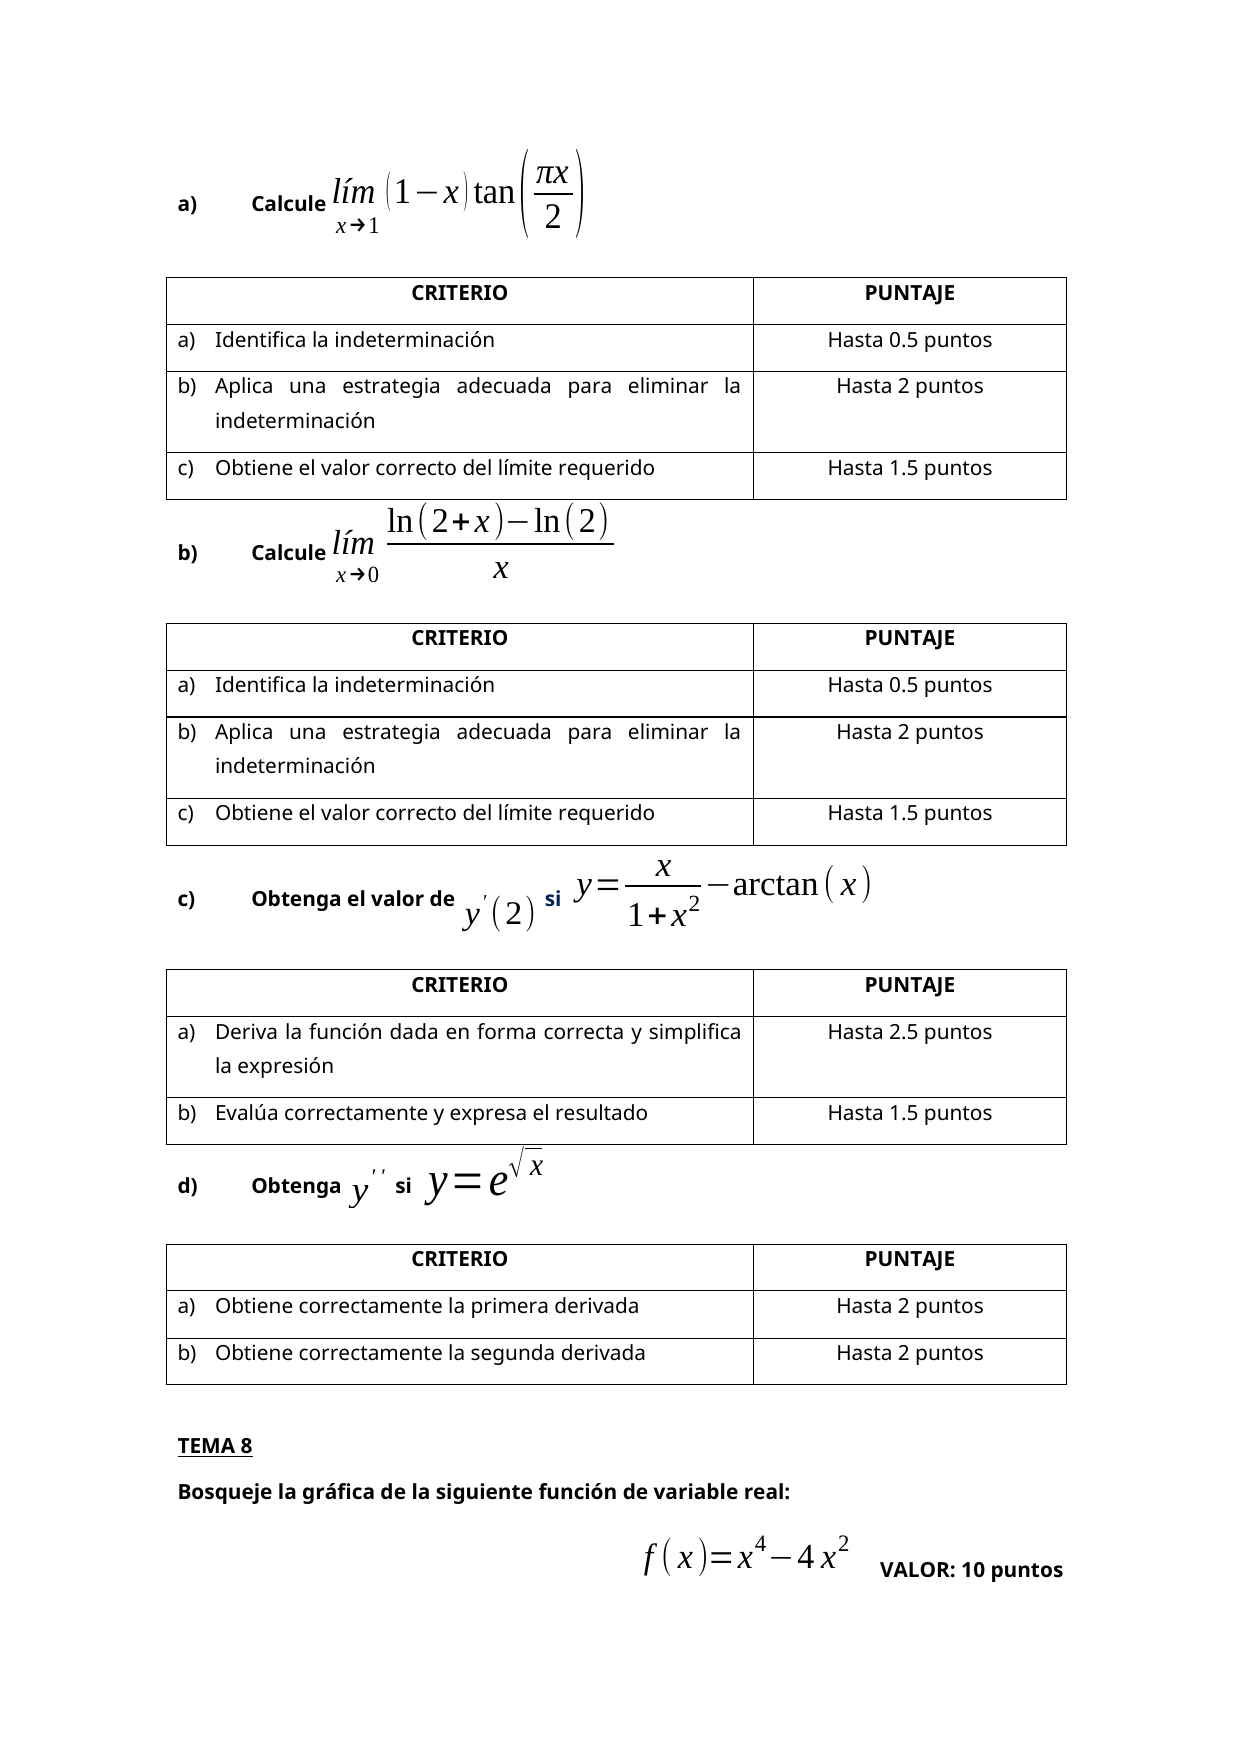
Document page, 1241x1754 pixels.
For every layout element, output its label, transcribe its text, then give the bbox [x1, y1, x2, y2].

table_cell Obtiene correctamente la segunda derivada [167, 1339, 753, 1384]
table_cell Deriva la función dada en forma correcta y simplifica la expresión [167, 1017, 753, 1097]
text TEMA 8 [177, 1432, 1063, 1460]
table_cell Hasta 2 puntos [754, 372, 1066, 452]
table_header CRITERIO [167, 278, 753, 324]
text Bosqueje la gráfica de la siguiente función de variable real: [177, 1477, 1063, 1506]
table_cell Hasta 2 puntos [754, 718, 1066, 797]
table_cell Hasta 2 puntos [754, 1339, 1066, 1384]
table_cell Obtiene correctamente la primera derivada [167, 1291, 753, 1337]
table_cell Hasta 2.5 puntos [754, 1017, 1066, 1097]
text d) Obtenga si [177, 1145, 1063, 1225]
table_header PUNTAJE [754, 970, 1066, 1016]
table_header CRITERIO [167, 970, 753, 1016]
text b) Calcule [177, 500, 1063, 605]
table_cell Identifica la indeterminación [167, 671, 753, 716]
table_cell Hasta 1.5 puntos [754, 453, 1066, 499]
text c) Obtenga el valor de si [177, 846, 1063, 951]
table_cell Aplica una estrategia adecuada para eliminar la indeterminación [167, 718, 753, 797]
table_cell Identifica la indeterminación [167, 325, 753, 371]
table_cell Hasta 2 puntos [754, 1291, 1066, 1337]
table_header PUNTAJE [754, 1245, 1066, 1290]
table_cell Obtiene el valor correcto del límite requerido [167, 453, 753, 499]
table_header CRITERIO [167, 1245, 753, 1290]
text VALOR: 10 puntos [177, 1531, 1063, 1584]
table_cell Aplica una estrategia adecuada para eliminar la indeterminación [167, 372, 753, 452]
table_header PUNTAJE [754, 624, 1066, 669]
table_header PUNTAJE [754, 278, 1066, 324]
text a) Calcule [177, 148, 1063, 259]
table_cell Obtiene el valor correcto del límite requerido [167, 799, 753, 844]
table_header CRITERIO [167, 624, 753, 669]
table_cell Hasta 1.5 puntos [754, 799, 1066, 844]
table_cell Hasta 0.5 puntos [754, 325, 1066, 371]
table_cell Hasta 1.5 puntos [754, 1098, 1066, 1144]
table_cell Hasta 0.5 puntos [754, 671, 1066, 716]
table_cell Evalúa correctamente y expresa el resultado [167, 1098, 753, 1144]
